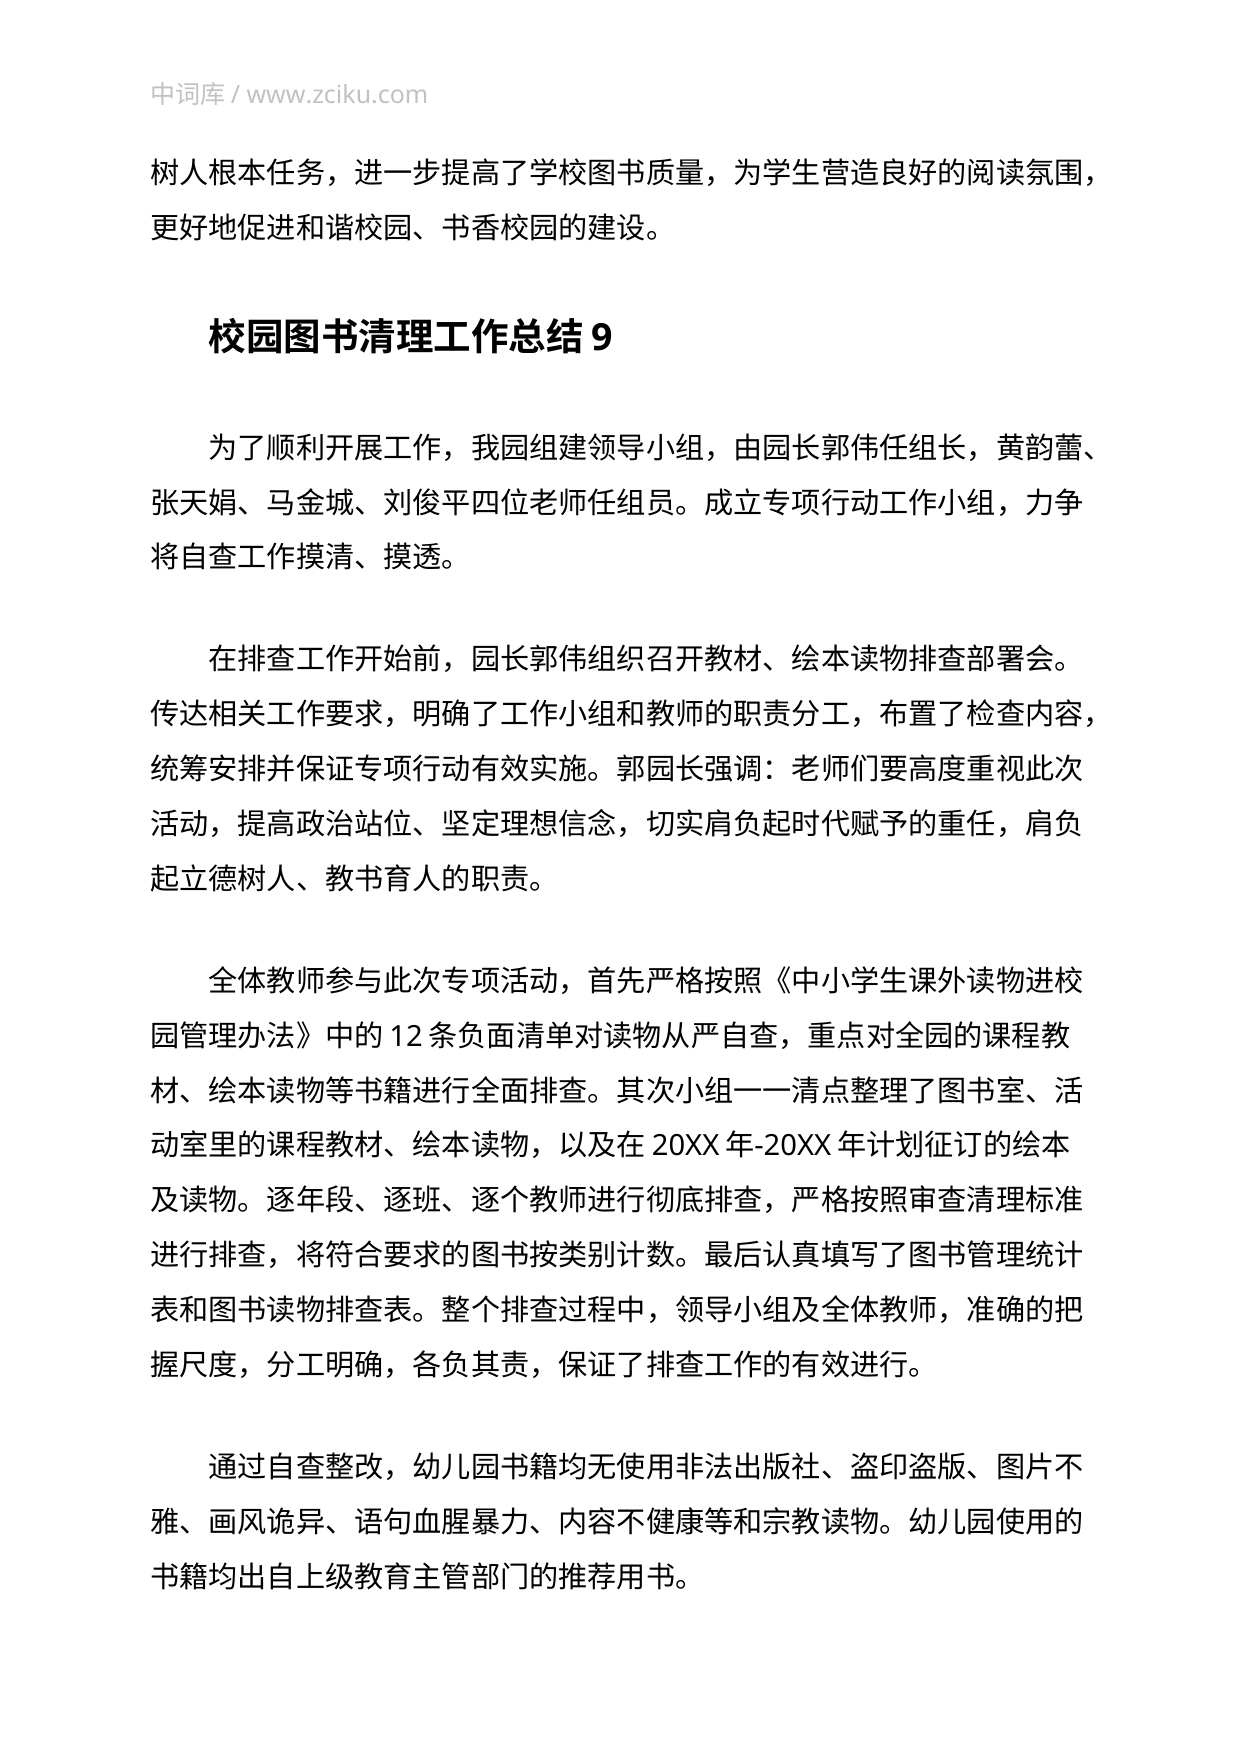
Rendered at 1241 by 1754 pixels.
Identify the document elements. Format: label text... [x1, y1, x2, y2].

text 在排查工作开始前，园长郭伟组织召开教材、绘本读物排查部署会。传达相关工作要求，明确了工作小组和教师的职责分工，布置了检查内容，统筹安排并保证专项行动有效实施。郭园长强调：老师们要高度重视此次活动，提高政治站位、坚定理想信念，切实肩负起时代赋予的重任，肩负起立德树人、教书育人的职责。 [150, 636, 1090, 898]
text 校园图书清理工作总结9 [150, 307, 1090, 361]
text 全体教师参与此次专项活动，首先严格按照《中小学生课外读物进校园管理办法》中的12条负面清单对读物从严自查，重点对全园的课程教材、绘本读物等书籍进行全面排查。其次小组一一清点整理了图书室、活动室里的课程教材、绘本读物，以及在20XX年-20XX年计划征订的绘本及读物。逐年段、逐班、逐个教师进行彻底排查，严格按照审查清理标准进行排查，将符合要求的图书按类别计数。最后认真填写了图书管理统计表和图书读物排查表。整个排查过程中，领导小组及全体教师，准确的把握尺度，分工明确，各负其责，保证了排查工作的有效进行。 [150, 957, 1090, 1384]
text 为了顺利开展工作，我园组建领导小组，由园长郭伟任组长，黄韵蕾、张天娟、马金城、刘俊平四位老师任组员。成立专项行动工作小组，力争将自查工作摸清、摸透。 [150, 424, 1090, 576]
text 通过自查整改，幼儿园书籍均无使用非法出版社、盗印盗版、图片不雅、画风诡异、语句血腥暴力、内容不健康等和宗教读物。幼儿园使用的书籍均出自上级教育主管部门的推荐用书。 [150, 1443, 1090, 1596]
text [150, 150, 1090, 247]
